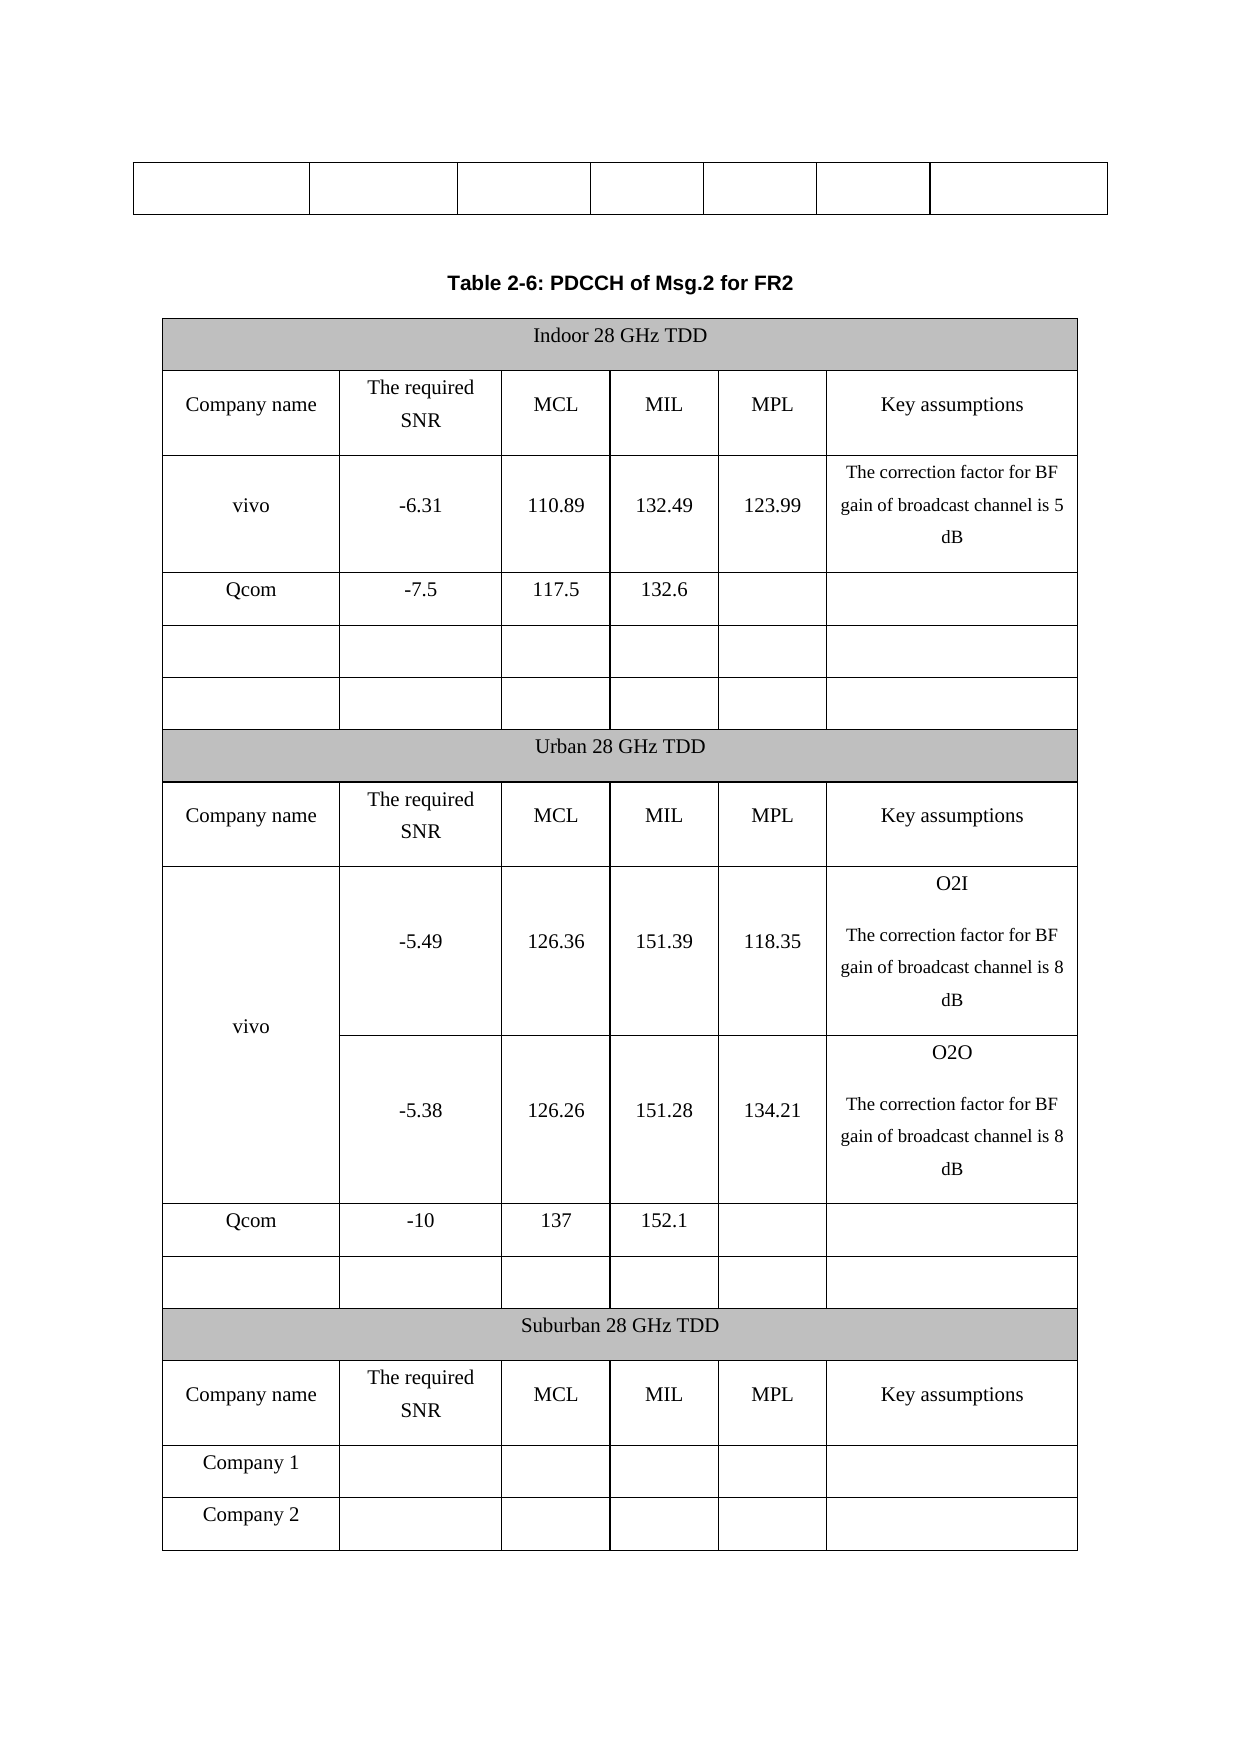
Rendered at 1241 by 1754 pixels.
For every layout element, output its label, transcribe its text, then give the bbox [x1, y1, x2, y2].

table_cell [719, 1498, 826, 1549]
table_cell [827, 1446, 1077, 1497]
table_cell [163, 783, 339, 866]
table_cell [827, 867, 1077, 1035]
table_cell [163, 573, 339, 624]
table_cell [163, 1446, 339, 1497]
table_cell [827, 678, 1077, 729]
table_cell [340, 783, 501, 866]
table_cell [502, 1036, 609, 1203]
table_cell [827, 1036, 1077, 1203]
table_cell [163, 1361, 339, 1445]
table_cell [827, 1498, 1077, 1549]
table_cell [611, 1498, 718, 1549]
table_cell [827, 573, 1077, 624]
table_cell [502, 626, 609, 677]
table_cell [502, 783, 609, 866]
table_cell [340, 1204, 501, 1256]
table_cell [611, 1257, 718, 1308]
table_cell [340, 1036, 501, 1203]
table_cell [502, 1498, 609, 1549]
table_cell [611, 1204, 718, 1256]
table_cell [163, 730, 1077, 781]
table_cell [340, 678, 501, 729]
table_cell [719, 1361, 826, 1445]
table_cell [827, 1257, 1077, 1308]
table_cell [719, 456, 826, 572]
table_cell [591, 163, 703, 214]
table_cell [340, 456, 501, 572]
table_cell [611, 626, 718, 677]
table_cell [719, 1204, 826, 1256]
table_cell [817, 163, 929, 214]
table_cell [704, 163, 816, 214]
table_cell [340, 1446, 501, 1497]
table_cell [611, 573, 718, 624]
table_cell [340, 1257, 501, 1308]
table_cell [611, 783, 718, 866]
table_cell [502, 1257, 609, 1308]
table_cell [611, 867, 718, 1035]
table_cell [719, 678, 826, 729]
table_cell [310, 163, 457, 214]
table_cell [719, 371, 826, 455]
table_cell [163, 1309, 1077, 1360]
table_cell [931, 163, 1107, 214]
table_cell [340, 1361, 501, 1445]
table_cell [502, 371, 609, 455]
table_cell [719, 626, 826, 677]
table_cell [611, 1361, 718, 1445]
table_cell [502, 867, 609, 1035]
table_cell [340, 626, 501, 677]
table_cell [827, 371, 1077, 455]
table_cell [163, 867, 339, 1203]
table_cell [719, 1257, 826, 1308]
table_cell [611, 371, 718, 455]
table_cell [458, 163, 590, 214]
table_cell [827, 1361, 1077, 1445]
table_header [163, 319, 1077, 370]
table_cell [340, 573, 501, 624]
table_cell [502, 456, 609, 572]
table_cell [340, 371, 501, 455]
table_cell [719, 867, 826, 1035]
text Table 2-6: PDCCH of Msg.2 for FR2 [187, 267, 1053, 299]
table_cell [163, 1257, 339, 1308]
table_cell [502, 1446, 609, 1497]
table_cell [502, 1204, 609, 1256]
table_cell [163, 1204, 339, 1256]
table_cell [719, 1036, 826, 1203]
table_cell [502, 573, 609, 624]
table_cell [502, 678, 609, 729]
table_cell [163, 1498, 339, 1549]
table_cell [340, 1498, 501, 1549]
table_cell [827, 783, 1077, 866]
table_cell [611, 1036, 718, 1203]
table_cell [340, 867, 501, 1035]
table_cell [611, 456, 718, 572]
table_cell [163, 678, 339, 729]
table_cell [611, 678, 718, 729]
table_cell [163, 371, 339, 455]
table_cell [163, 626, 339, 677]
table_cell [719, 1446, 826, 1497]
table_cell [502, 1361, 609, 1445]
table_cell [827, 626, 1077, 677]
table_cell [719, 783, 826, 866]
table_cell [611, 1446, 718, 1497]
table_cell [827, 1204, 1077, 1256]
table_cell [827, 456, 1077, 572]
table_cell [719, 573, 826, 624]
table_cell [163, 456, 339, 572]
